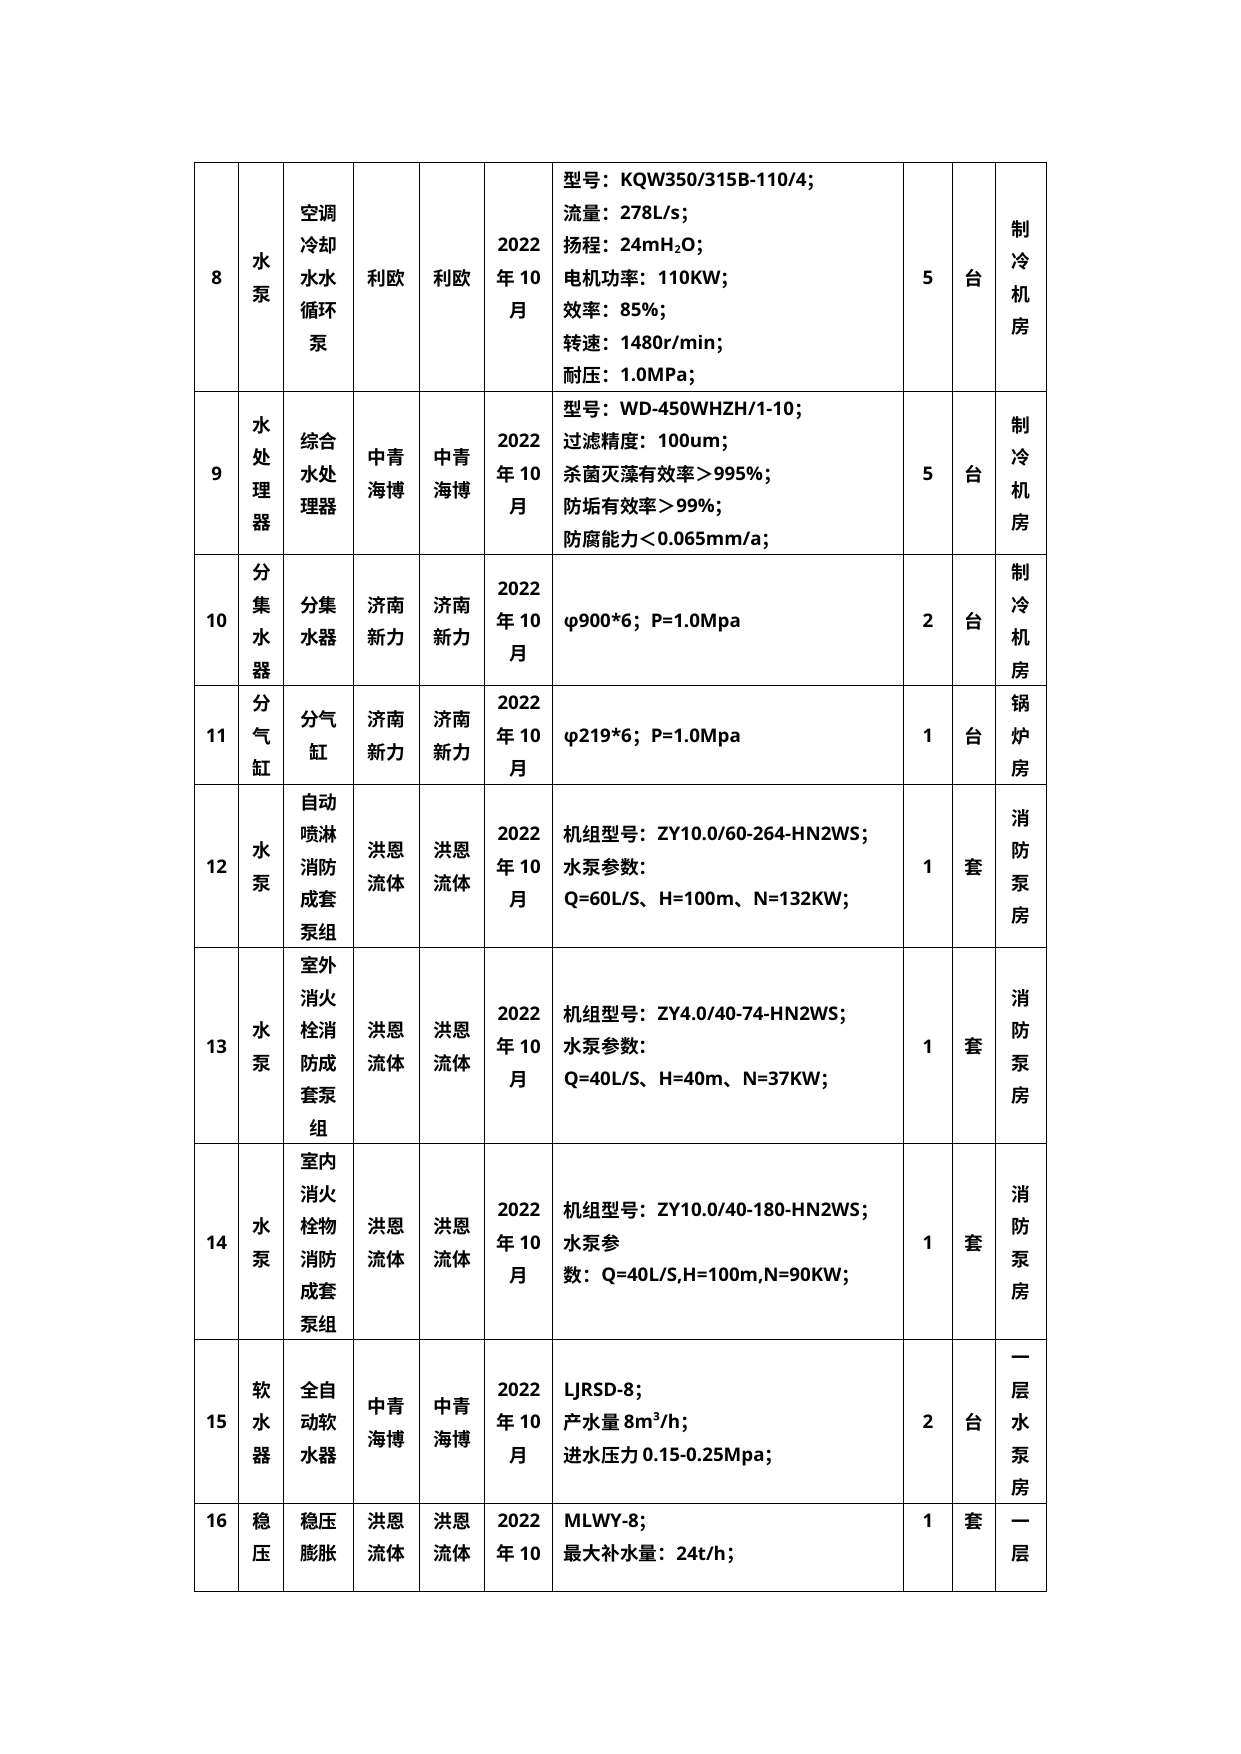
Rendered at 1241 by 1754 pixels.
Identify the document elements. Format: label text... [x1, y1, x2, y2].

table_cell 套 [953, 785, 995, 947]
table_cell 机组型号：ZY4.0/40-74-HN2WS； 水泵参数：Q=40L/S、H=40m、N=37KW； [553, 948, 903, 1143]
table_cell LJRSD-8； 产水量8m³/h； 进水压力0.15-0.25Mpa； [553, 1340, 903, 1503]
table_cell 2022年10月 [485, 948, 552, 1143]
table_cell 分集水器 [239, 555, 283, 685]
table_cell 空调冷却水水循环泵 [284, 163, 353, 391]
table_cell 室外消火栓消防成套泵组 [284, 948, 353, 1143]
table_cell 洪恩流体 [420, 948, 484, 1143]
table_cell 套 [953, 1144, 995, 1339]
table_cell 锅炉房 [996, 686, 1046, 784]
table_cell 济南新力 [420, 555, 484, 685]
table_cell 5 [904, 392, 952, 554]
table_cell 2022年10月 [485, 1144, 552, 1339]
table_cell 套 [953, 948, 995, 1143]
table_cell 1 [904, 1144, 952, 1339]
table_cell 1 [904, 785, 952, 947]
table_cell 稳压膨胀器 [284, 1504, 353, 1591]
table_cell 利欧 [420, 163, 484, 391]
table_cell 套 [953, 1504, 995, 1591]
table_cell 洪恩流体 [354, 785, 419, 947]
table_cell 机组型号：ZY10.0/60-264-HN2WS； 水泵参数：Q=60L/S、H=100m、N=132KW； [553, 785, 903, 947]
table_cell 水泵 [239, 163, 283, 391]
table_cell 型号：WD-450WHZH/1-10； 过滤精度：100um； 杀菌灭藻有效率＞995%； 防垢有效率＞99%； 防腐能力＜0.065mm/a； [553, 392, 903, 554]
table_cell 2022年10月 [485, 555, 552, 685]
table_cell 自动喷淋消防成套泵组 [284, 785, 353, 947]
table_cell 2022年10月 [485, 785, 552, 947]
table_cell 分气缸 [284, 686, 353, 784]
table_cell 济南新力 [420, 686, 484, 784]
table_cell 水泵 [239, 785, 283, 947]
table_cell 综合水处理器 [284, 392, 353, 554]
table_cell 水处理器 [239, 392, 283, 554]
table_cell 台 [953, 392, 995, 554]
table_cell 济南新力 [354, 686, 419, 784]
table_cell 型号：KQW350/315B-110/4； 流量：278L/s； 扬程：24mH2O； 电机功率：110KW； 效率：85%； 转速：1480r/min； 耐压：1.0MPa； [553, 163, 903, 391]
table_cell 分气缸 [239, 686, 283, 784]
table_cell φ900*6；P=1.0Mpa [553, 555, 903, 685]
table_cell φ219*6；P=1.0Mpa [553, 686, 903, 784]
table_cell 消防泵房 [996, 785, 1046, 947]
table_cell 全自动软水器 [284, 1340, 353, 1503]
table_cell 分集水器 [284, 555, 353, 685]
table_cell 9 [195, 392, 238, 554]
table_cell 一层水泵房 [996, 1340, 1046, 1503]
table_cell 15 [195, 1340, 238, 1503]
table_cell 制冷机房 [996, 163, 1046, 391]
table_cell 13 [195, 948, 238, 1143]
table_cell 一层水泵房 [996, 1504, 1046, 1591]
table_cell 消防泵房 [996, 948, 1046, 1143]
table_cell 11 [195, 686, 238, 784]
table_cell 中青海博 [420, 1340, 484, 1503]
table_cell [553, 1504, 903, 1591]
table_cell 2022年10月 [485, 163, 552, 391]
table_cell 水泵 [239, 948, 283, 1143]
table_cell 2 [904, 555, 952, 685]
table_cell 洪恩流体 [354, 948, 419, 1143]
table_cell 2022年10月 [485, 392, 552, 554]
table_cell 洪恩流体 [420, 785, 484, 947]
table_cell 14 [195, 1144, 238, 1339]
table_cell 16 [195, 1504, 238, 1591]
table_cell 中青海博 [420, 392, 484, 554]
table_cell 2022年10月 [485, 686, 552, 784]
table_cell 2022年10月 [485, 1340, 552, 1503]
table_cell 机组型号：ZY10.0/40-180-HN2WS； 水泵参数：Q=40L/S,H=100m,N=90KW； [553, 1144, 903, 1339]
table_cell 台 [953, 163, 995, 391]
table_cell 1 [904, 686, 952, 784]
table_cell 8 [195, 163, 238, 391]
table_cell 中青海博 [354, 1340, 419, 1503]
table_cell 1 [904, 1504, 952, 1591]
table_cell 室内消火栓物消防成套泵组 [284, 1144, 353, 1339]
table_cell 洪恩流体 [420, 1504, 484, 1591]
table_cell 制冷机房 [996, 555, 1046, 685]
table_cell 洪恩流体 [354, 1144, 419, 1339]
table_cell 洪恩流体 [354, 1504, 419, 1591]
table_cell 利欧 [354, 163, 419, 391]
table_cell 2 [904, 1340, 952, 1503]
table_cell 制冷机房 [996, 392, 1046, 554]
table_cell 稳压罐 [239, 1504, 283, 1591]
table_cell 水泵 [239, 1144, 283, 1339]
table_cell 济南新力 [354, 555, 419, 685]
table_cell 台 [953, 555, 995, 685]
table_cell 洪恩流体 [420, 1144, 484, 1339]
table_cell 12 [195, 785, 238, 947]
table_cell 台 [953, 686, 995, 784]
table_cell 2022年10月 [485, 1504, 552, 1591]
table_cell 中青海博 [354, 392, 419, 554]
table_cell 台 [953, 1340, 995, 1503]
table_cell 5 [904, 163, 952, 391]
table_cell 消防泵房 [996, 1144, 1046, 1339]
table_cell 软水器 [239, 1340, 283, 1503]
table_cell 10 [195, 555, 238, 685]
table_cell 1 [904, 948, 952, 1143]
